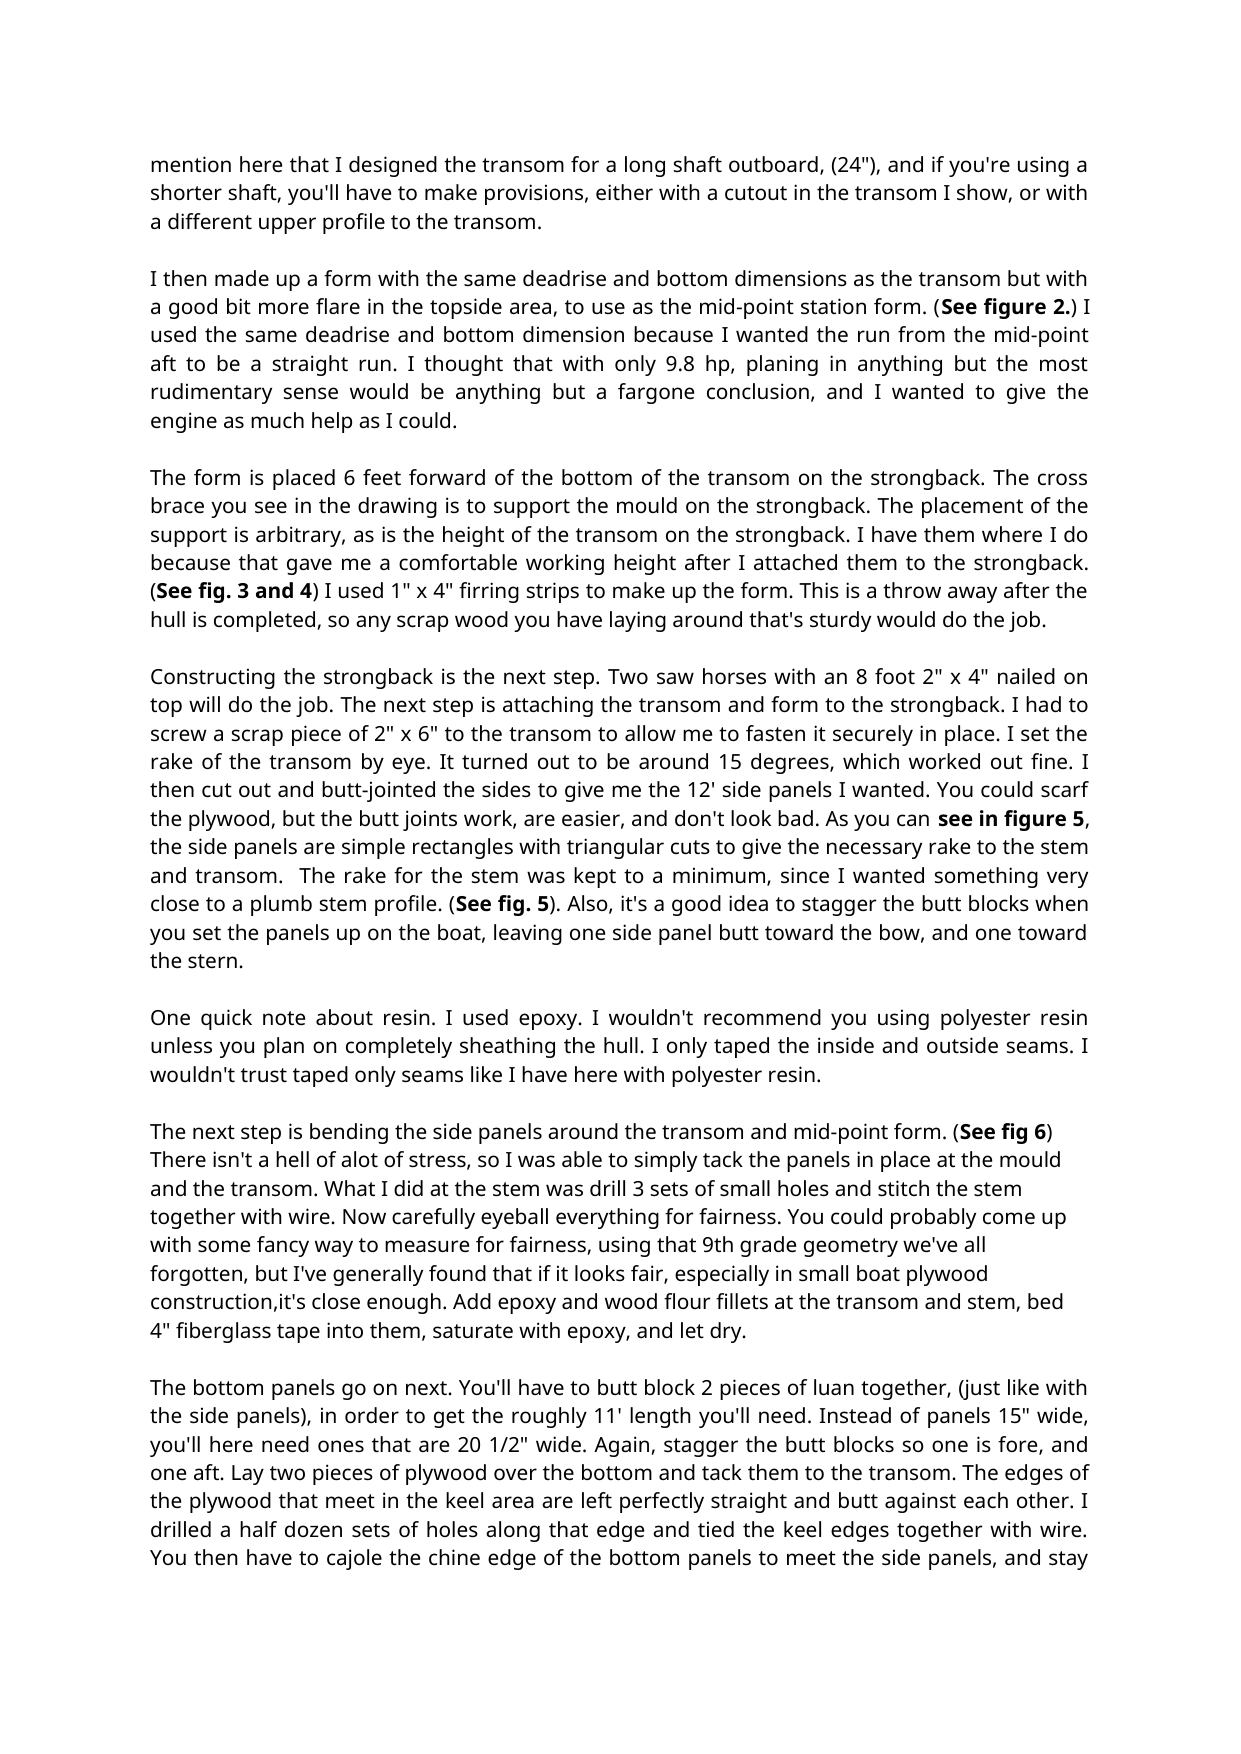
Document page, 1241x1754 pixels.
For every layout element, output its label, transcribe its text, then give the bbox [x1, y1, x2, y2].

text The form is placed 6 feet forward of the bottom of the transom on the strongback. The cross brace you see in the drawing is to support the mould on the strongback. The placement of the support is arbitrary, as is the height of the transom on the strongback. I have them where I do because that gave me a comfortable working height after I attached them to the strongback. (See fig. 3 and 4) I used 1" x 4" firring strips to make up the form. This is a throw away after the hull is completed, so any scrap wood you have laying around that's sturdy would do the job. [150, 463, 1090, 633]
text I then made up a form with the same deadrise and bottom dimensions as the transom but with a good bit more flare in the topside area, to use as the mid-point station form. (See figure 2.) I used the same deadrise and bottom dimension because I wanted the run from the mid-point aft to be a straight run. I thought that with only 9.8 hp, planing in anything but the most rudimentary sense would be anything but a fargone conclusion, and I wanted to give the engine as much help as I could. [150, 264, 1090, 434]
text The next step is bending the side panels around the transom and mid-point form. (See fig 6) There isn't a hell of alot of stress, so I was able to simply tack the panels in place at the mould and the transom. What I did at the stem was drill 3 sets of small holes and stitch the stem together with wire. Now carefully eyeball everything for fairness. You could probably come up with some fancy way to measure for fairness, using that 9th grade geometry we've all forgotten, but I've generally found that if it looks fair, especially in small boat plywood construction,it's close enough. Add epoxy and wood flour fillets at the transom and stem, bed 4" fiberglass tape into them, saturate with epoxy, and let dry. [150, 1117, 1090, 1344]
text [150, 150, 1090, 235]
text One quick note about resin. I used epoxy. I wouldn't recommend you using polyester resin unless you plan on completely sheathing the hull. I only taped the inside and outside seams. I wouldn't trust taped only seams like I have here with polyester resin. [150, 1003, 1090, 1088]
text Constructing the strongback is the next step. Two saw horses with an 8 foot 2" x 4" nailed on top will do the job. The next step is attaching the transom and form to the strongback. I had to screw a scrap piece of 2" x 6" to the transom to allow me to fasten it securely in place. I set the rake of the transom by eye. It turned out to be around 15 degrees, which worked out fine. I then cut out and butt-jointed the sides to give me the 12' side panels I wanted. You could scarf the plywood, but the butt joints work, are easier, and don't look bad. As you can see in figure 5, the side panels are simple rectangles with triangular cuts to give the necessary rake to the stem and transom. The rake for the stem was kept to a minimum, since I wanted something very close to a plumb stem profile. (See fig. 5). Also, it's a good idea to stagger the butt blocks when you set the panels up on the boat, leaving one side panel butt toward the bow, and one toward the stern. [150, 662, 1090, 975]
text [150, 1373, 1090, 1572]
